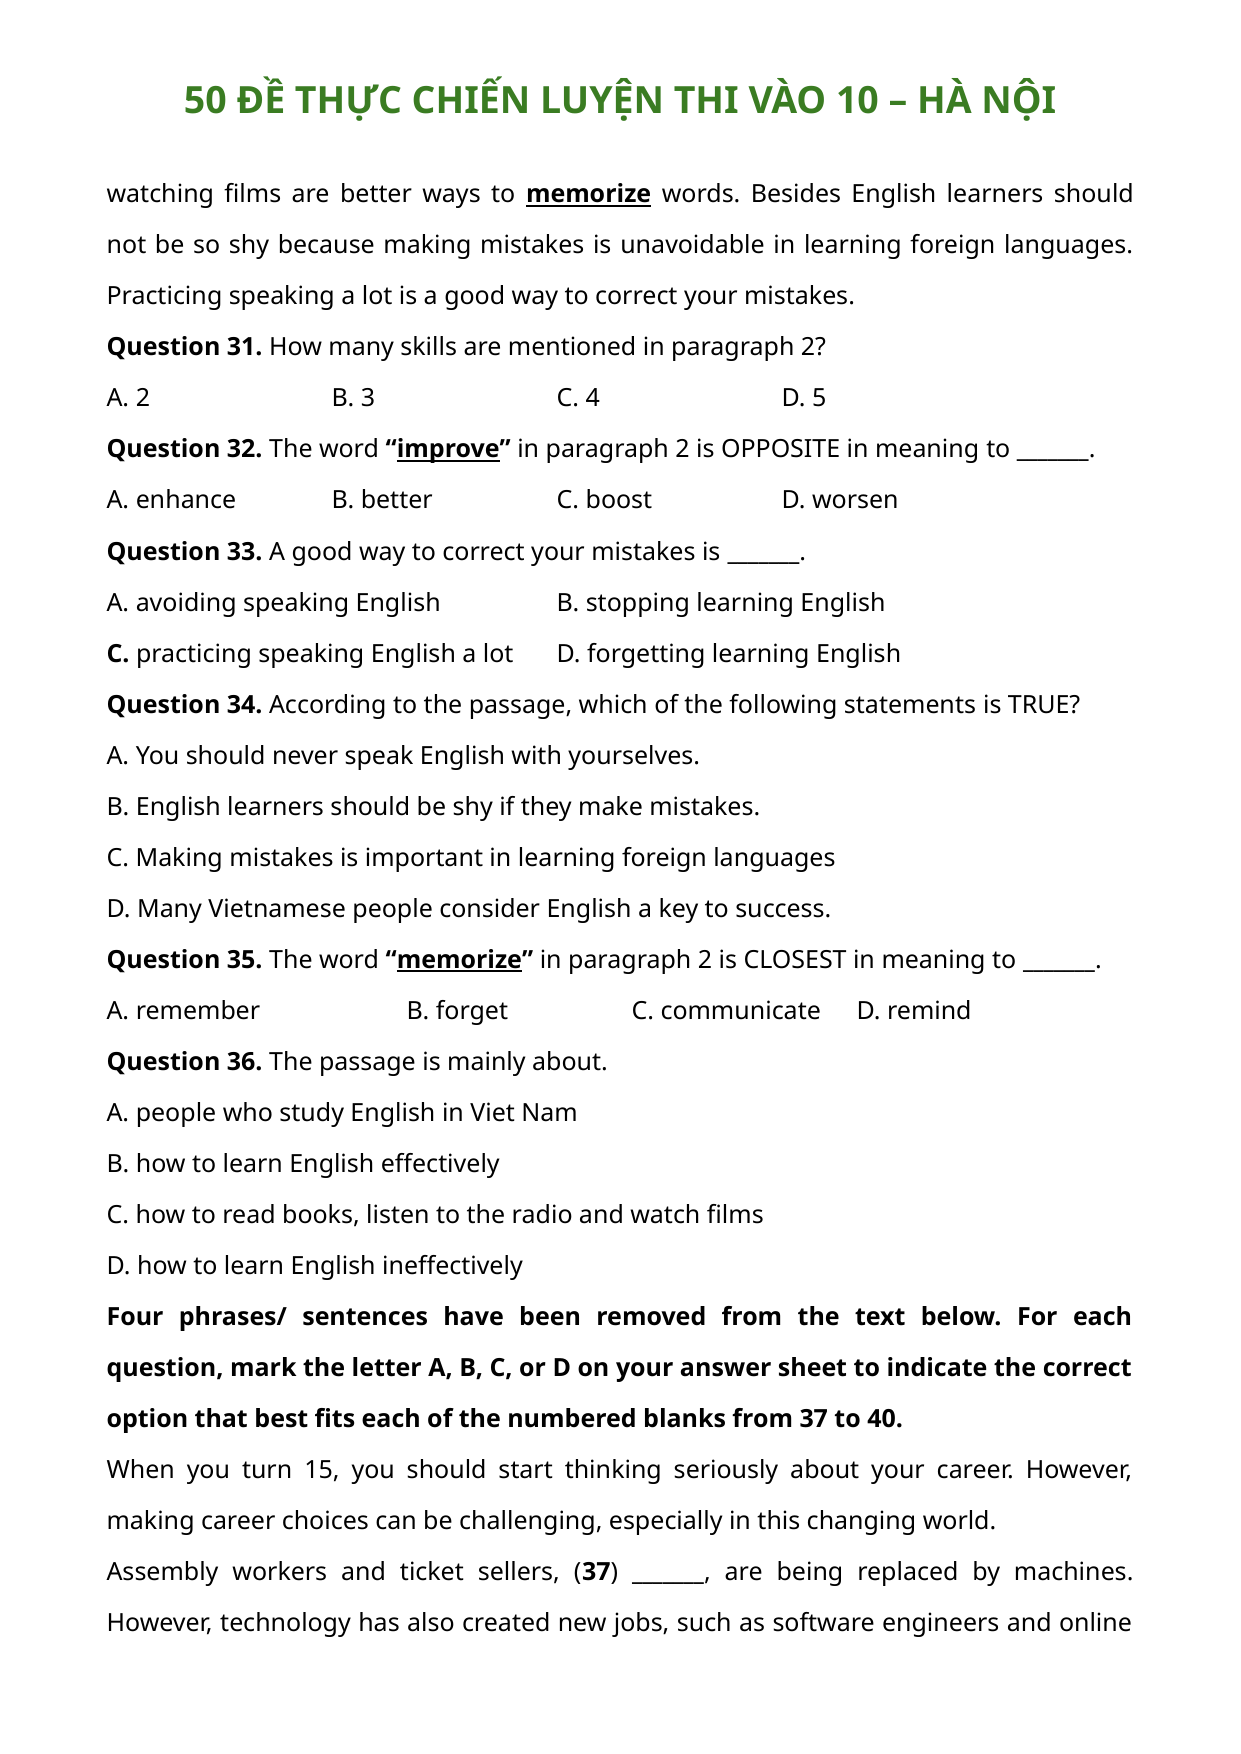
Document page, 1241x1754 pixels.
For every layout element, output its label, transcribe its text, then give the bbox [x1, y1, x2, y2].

text A. You should never speak English with yourselves. [106, 737, 1134, 771]
text B. how to learn English effectively [106, 1146, 1134, 1180]
text Question 36. The passage is mainly about. [106, 1044, 1134, 1078]
text A. remember B. forget C. communicate D. remind [106, 993, 1134, 1027]
text Question 32. The word “improve” in paragraph 2 is OPPOSITE in meaning to _______. [106, 431, 1134, 465]
text B. English learners should be shy if they make mistakes. [106, 788, 1134, 822]
text D. Many Vietnamese people consider English a key to success. [106, 891, 1134, 924]
text Question 31. How many skills are mentioned in paragraph 2? [106, 329, 1134, 363]
text D. how to learn English ineffectively [106, 1248, 1134, 1282]
text A. avoiding speaking English B. stopping learning English [106, 584, 1134, 618]
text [106, 176, 1134, 312]
text A. 2 B. 3 C. 4 D. 5 [106, 380, 1134, 414]
text Question 34. According to the passage, which of the following statements is TRUE? [106, 686, 1134, 720]
text When you turn 15, you should start thinking seriously about your career. However, making career choices can be challenging, especially in this changing world. [106, 1452, 1134, 1537]
text C. how to read books, listen to the radio and watch films [106, 1197, 1134, 1231]
text Question 35. The word “memorize” in paragraph 2 is CLOSEST in meaning to _______. [106, 942, 1134, 976]
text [106, 1554, 1134, 1639]
text A. enhance B. better C. boost D. worsen [106, 482, 1134, 516]
text Question 33. A good way to correct your mistakes is _______. [106, 533, 1134, 567]
text C. Making mistakes is important in learning foreign languages [106, 839, 1134, 873]
text C. practicing speaking English a lot D. forgetting learning English [106, 635, 1134, 669]
text Four phrases/ sentences have been removed from the text below. For each question, mark the letter A, B, C, or D on your answer sheet to indicate the correct option that best fits each of the numbered blanks from 37 to 40. [106, 1299, 1134, 1435]
text A. people who study English in Viet Nam [106, 1095, 1134, 1129]
